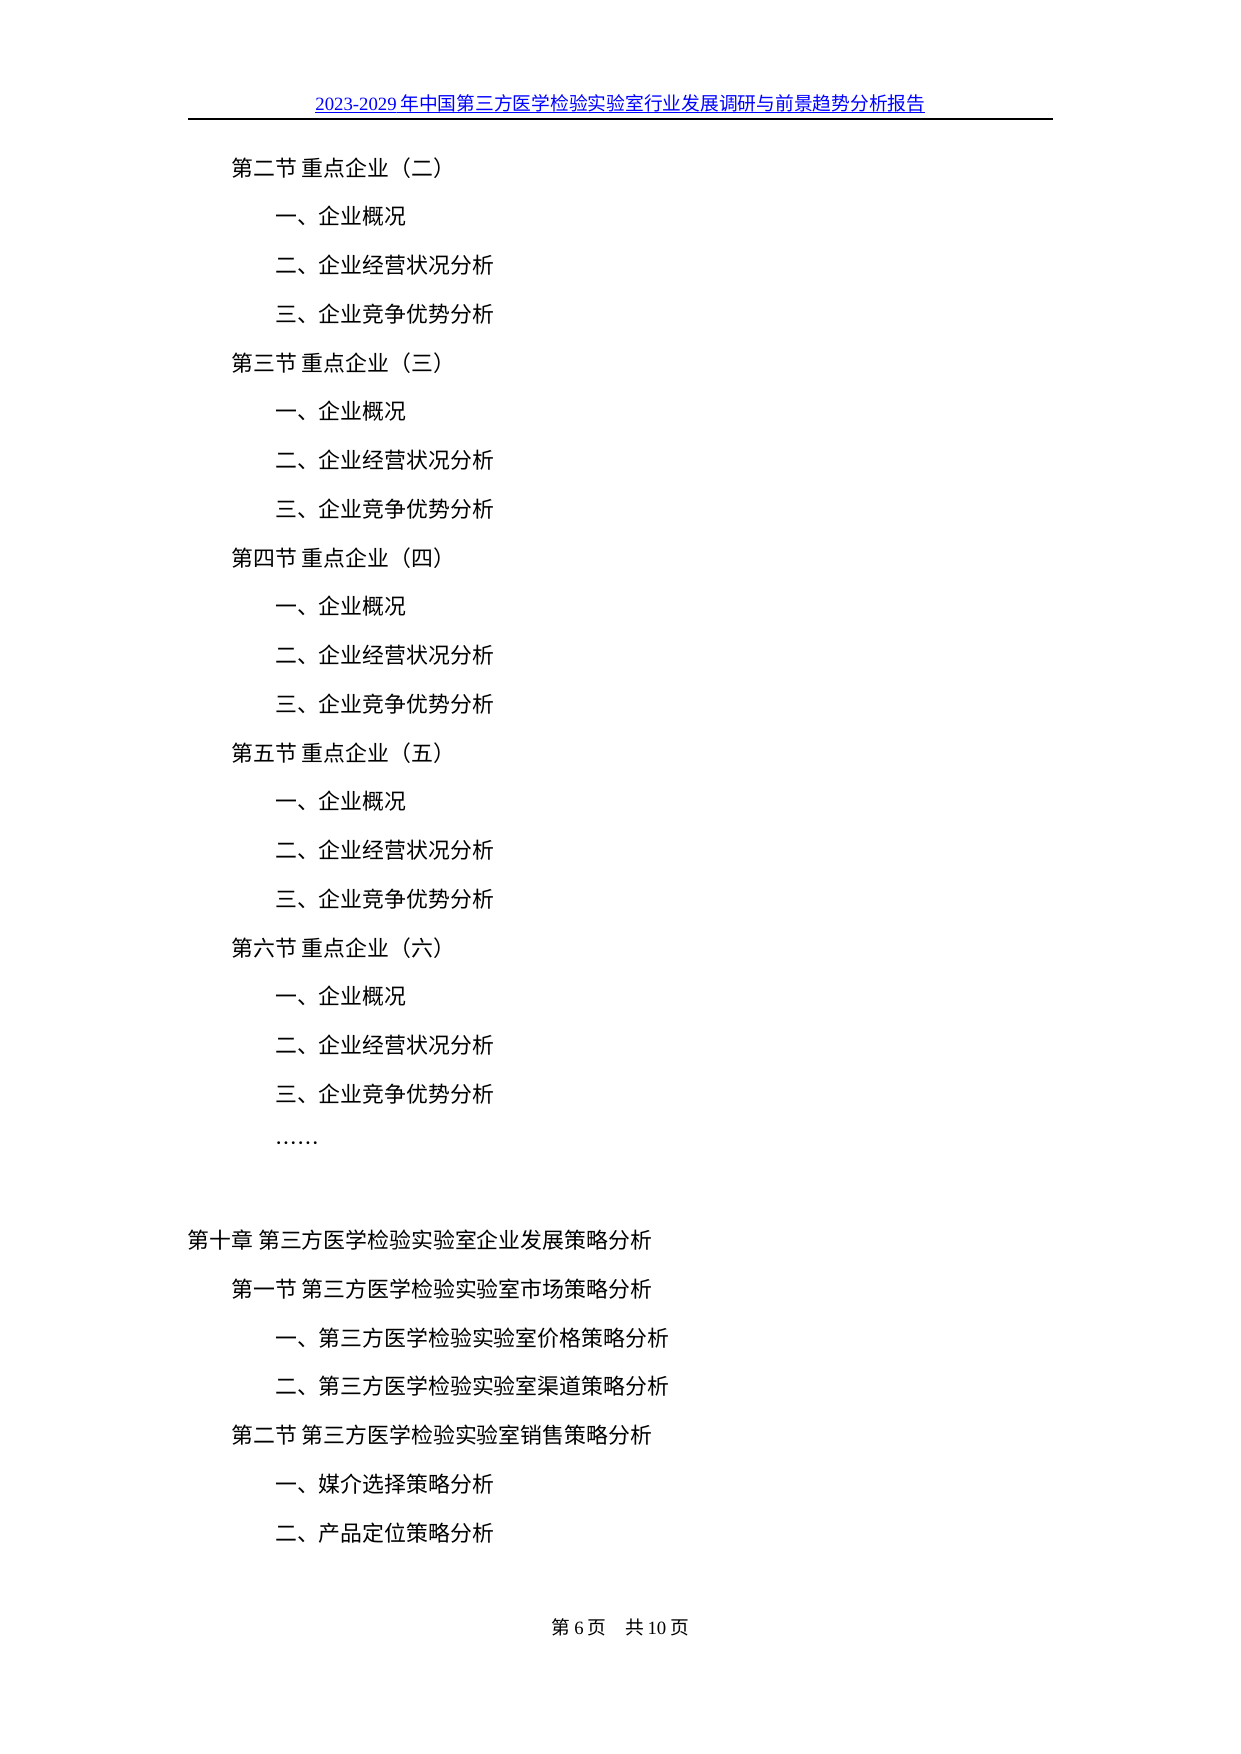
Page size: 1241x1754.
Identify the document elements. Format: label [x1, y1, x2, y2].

text [187, 150, 1053, 1548]
